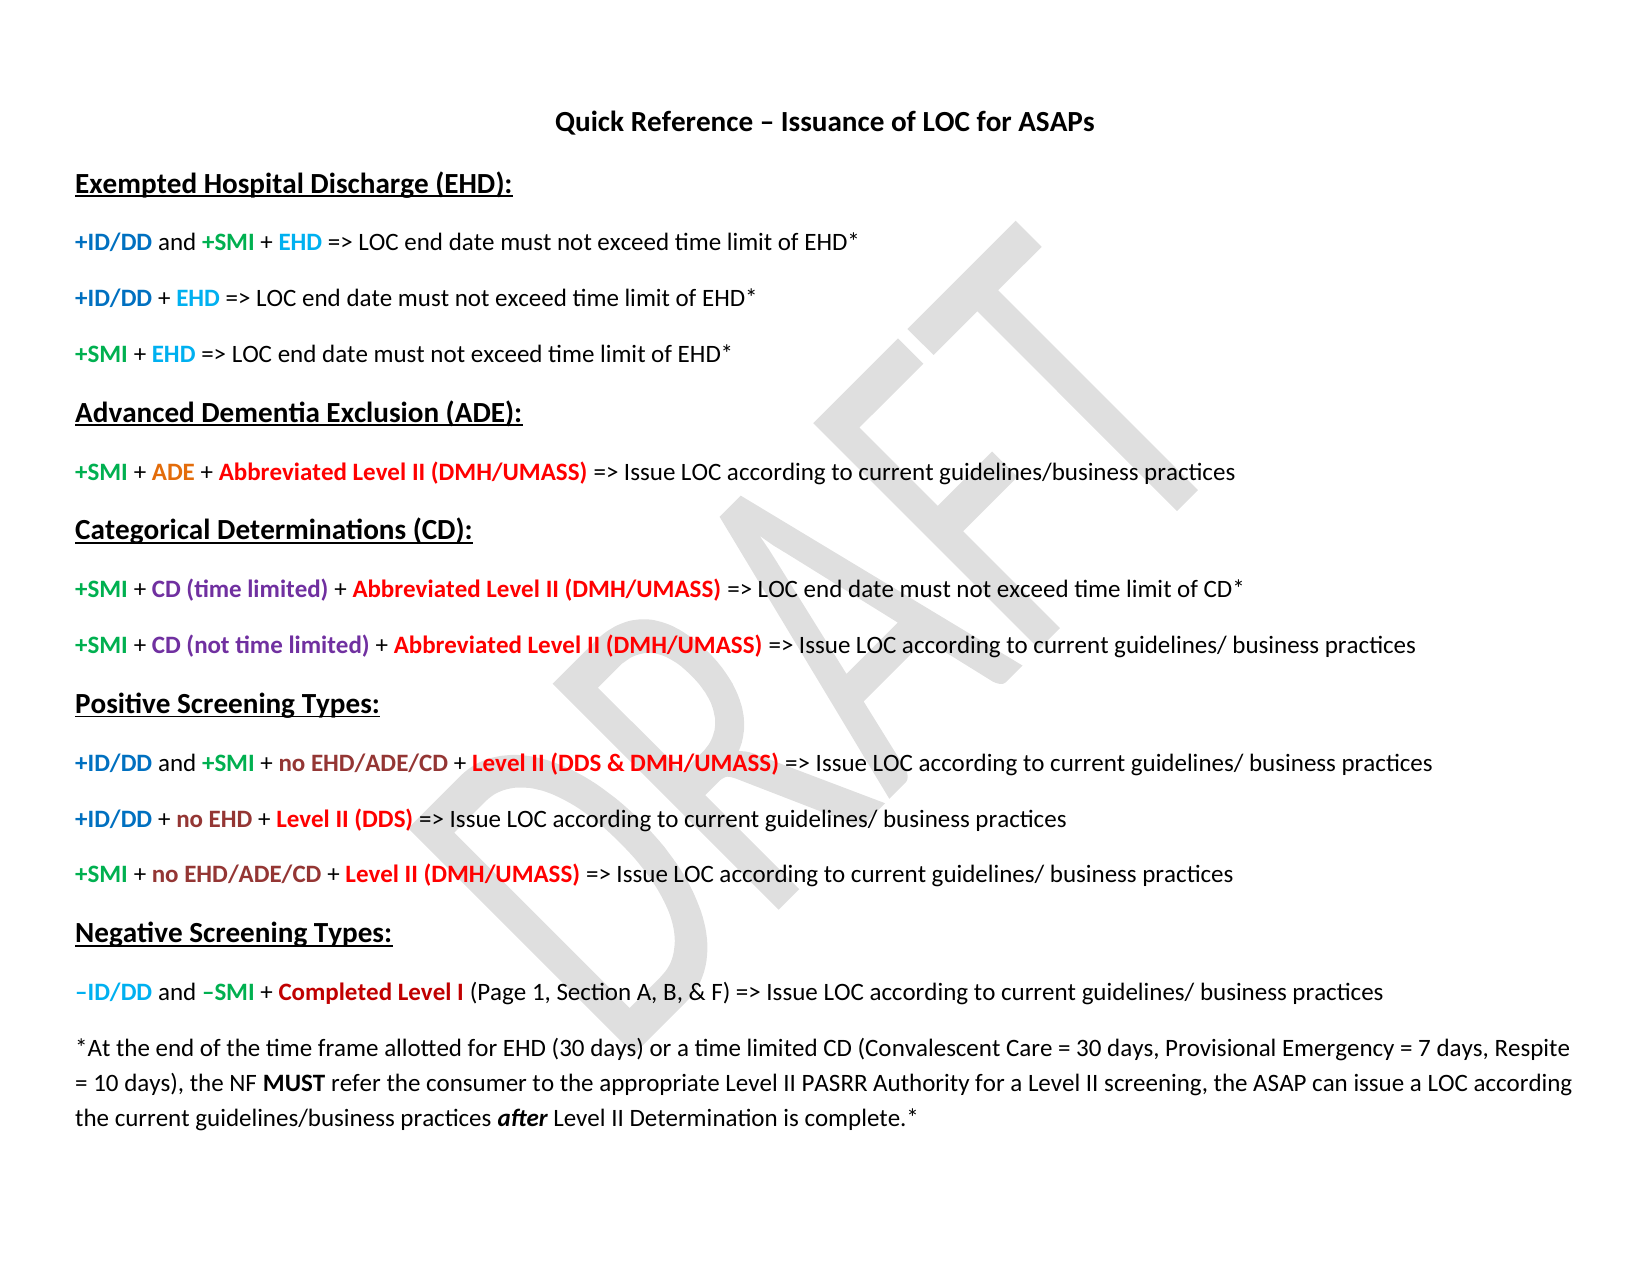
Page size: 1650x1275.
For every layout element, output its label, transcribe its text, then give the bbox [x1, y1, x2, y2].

text +ID/DD and +SMI + no EHD/ADE/CD + Level II (DDS & DMH/UMASS) => Issue LOC according to current guidelines/ business practices [75, 747, 1575, 777]
text +SMI + EHD => LOC end date must not exceed time limit of EHD* [75, 338, 1575, 369]
text Quick Reference – Issuance of LOC for ASAPs [75, 103, 1575, 139]
text Categorical Determinations (CD): [75, 512, 1575, 547]
text –ID/DD and –SMI + Completed Level I (Page 1, Section A, B, & F) => Issue LOC according to current guidelines/ business practices [75, 976, 1575, 1007]
text Positive Screening Types: [75, 685, 1575, 721]
text +SMI + CD (time limited) + Abbreviated Level II (DMH/UMASS) => LOC end date must not exceed time limit of CD* [75, 573, 1575, 604]
text +SMI + no EHD/ADE/CD + Level II (DMH/UMASS) => Issue LOC according to current guidelines/ business practices [75, 858, 1575, 889]
text +ID/DD + EHD => LOC end date must not exceed time limit of EHD* [75, 282, 1575, 313]
text +ID/DD and +SMI + EHD => LOC end date must not exceed time limit of EHD* [75, 227, 1575, 257]
text Negative Screening Types: [75, 914, 1575, 950]
text *At the end of the time frame allotted for EHD (30 days) or a time limited CD (Convalescent Care = 30 days, Provisional Emergency = 7 days, Respite = 10 days), the NF MUST refer the consumer to the appropriate Level II PASRR Authority for a Level II screening, the ASAP can issue a LOC according the current guidelines/business practices after Level II Determination is complete.* [75, 1032, 1575, 1132]
text +SMI + CD (not time limited) + Abbreviated Level II (DMH/UMASS) => Issue LOC according to current guidelines/ business practices [75, 629, 1575, 660]
text Advanced Dementia Exclusion (ADE): [75, 394, 1575, 430]
text Exempted Hospital Discharge (EHD): [75, 165, 1575, 200]
text +SMI + ADE + Abbreviated Level II (DMH/UMASS) => Issue LOC according to current guidelines/business practices [75, 456, 1575, 486]
text +ID/DD + no EHD + Level II (DDS) => Issue LOC according to current guidelines/ business practices [75, 803, 1575, 833]
